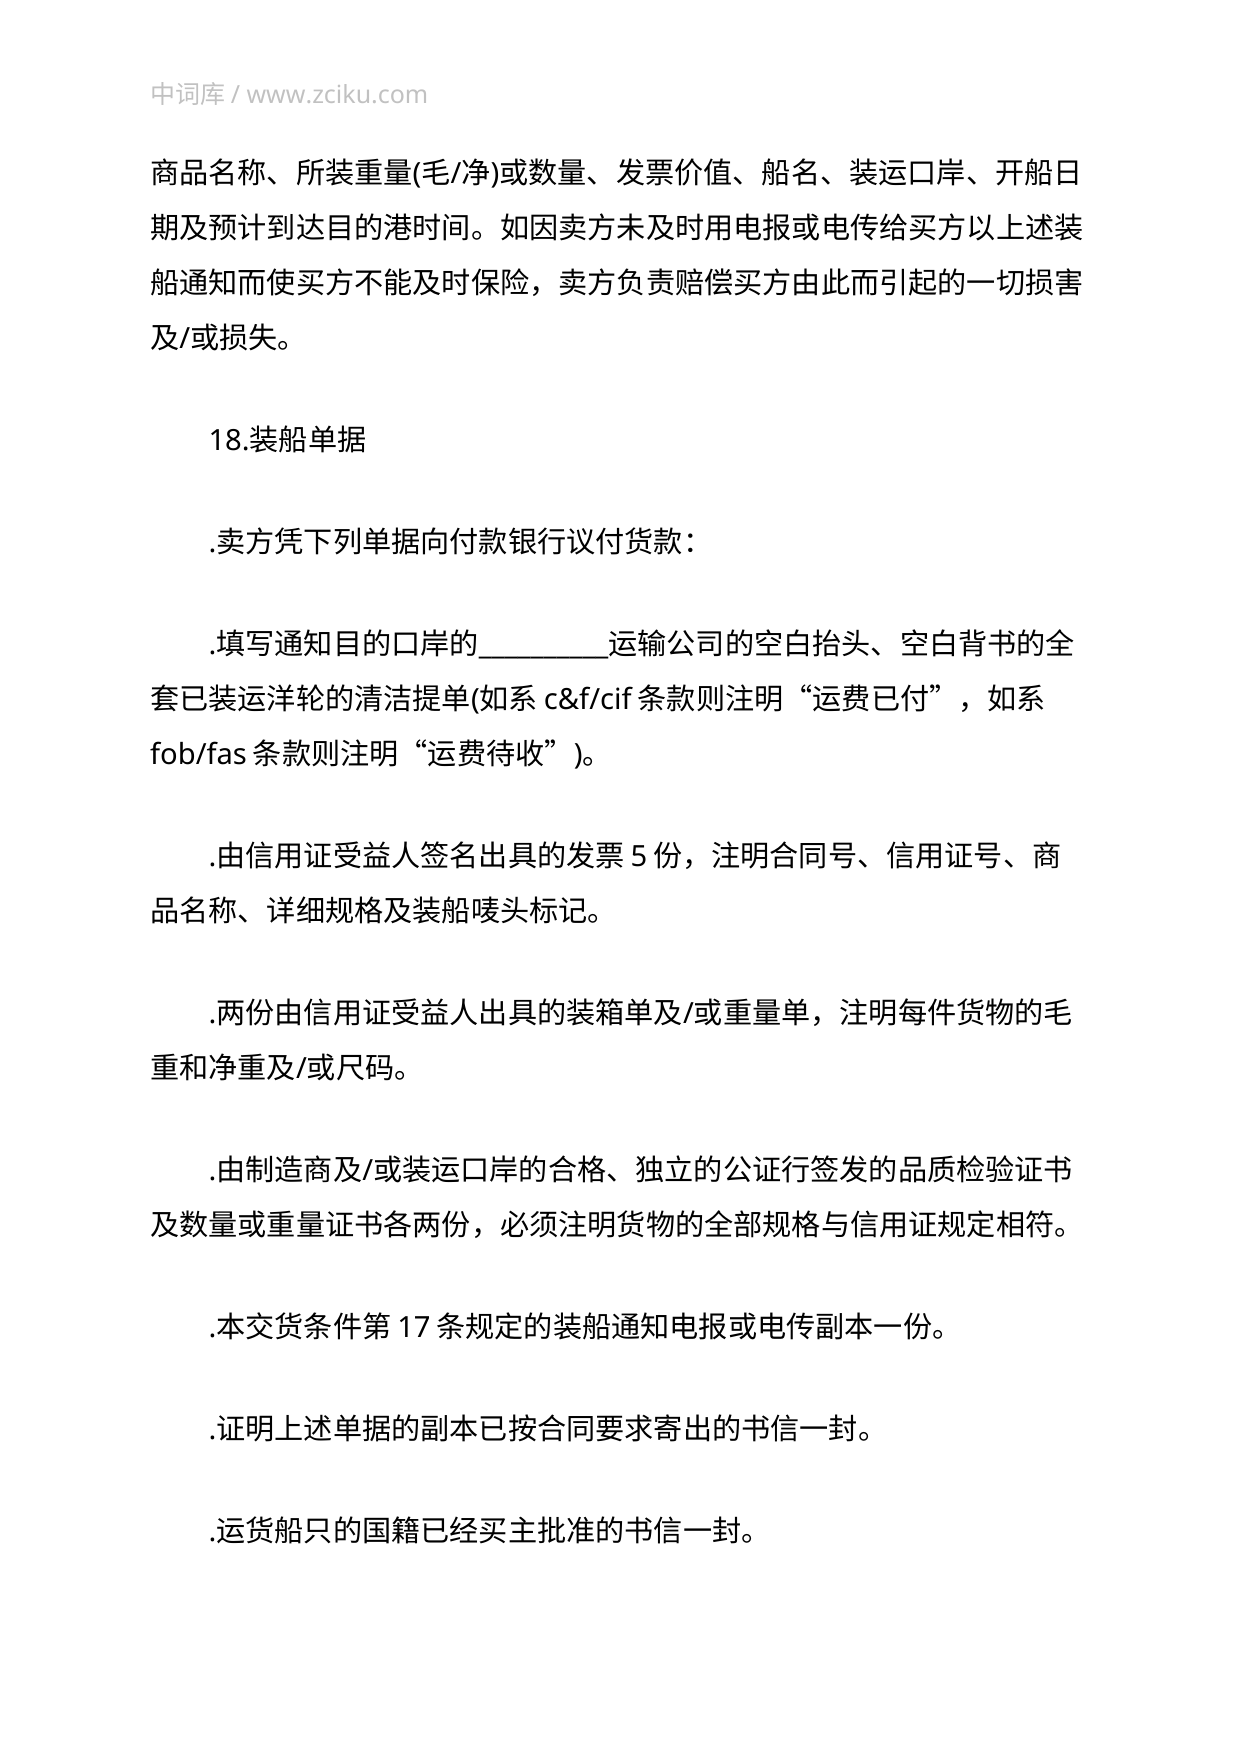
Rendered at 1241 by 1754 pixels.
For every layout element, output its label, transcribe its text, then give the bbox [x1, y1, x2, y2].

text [150, 150, 1090, 357]
text .运货船只的国籍已经买主批准的书信一封。 [150, 1507, 1090, 1549]
text .证明上述单据的副本已按合同要求寄出的书信一封。 [150, 1405, 1090, 1448]
text .填写通知目的口岸的__________运输公司的空白抬头、空白背书的全套已装运洋轮的清洁提单(如系c&f/cif条款则注明“运费已付”，如系fob/fas条款则注明“运费待收”)。 [150, 621, 1090, 773]
text 18.装船单据 [150, 417, 1090, 459]
text .两份由信用证受益人出具的装箱单及/或重量单，注明每件货物的毛重和净重及/或尺码。 [150, 989, 1090, 1087]
text .本交货条件第17条规定的装船通知电报或电传副本一份。 [150, 1303, 1090, 1346]
text .由制造商及/或装运口岸的合格、独立的公证行签发的品质检验证书及数量或重量证书各两份，必须注明货物的全部规格与信用证规定相符。 [150, 1146, 1090, 1244]
text .卖方凭下列单据向付款银行议付货款： [150, 519, 1090, 561]
text .由信用证受益人签名出具的发票5份，注明合同号、信用证号、商品名称、详细规格及装船唛头标记。 [150, 833, 1090, 930]
